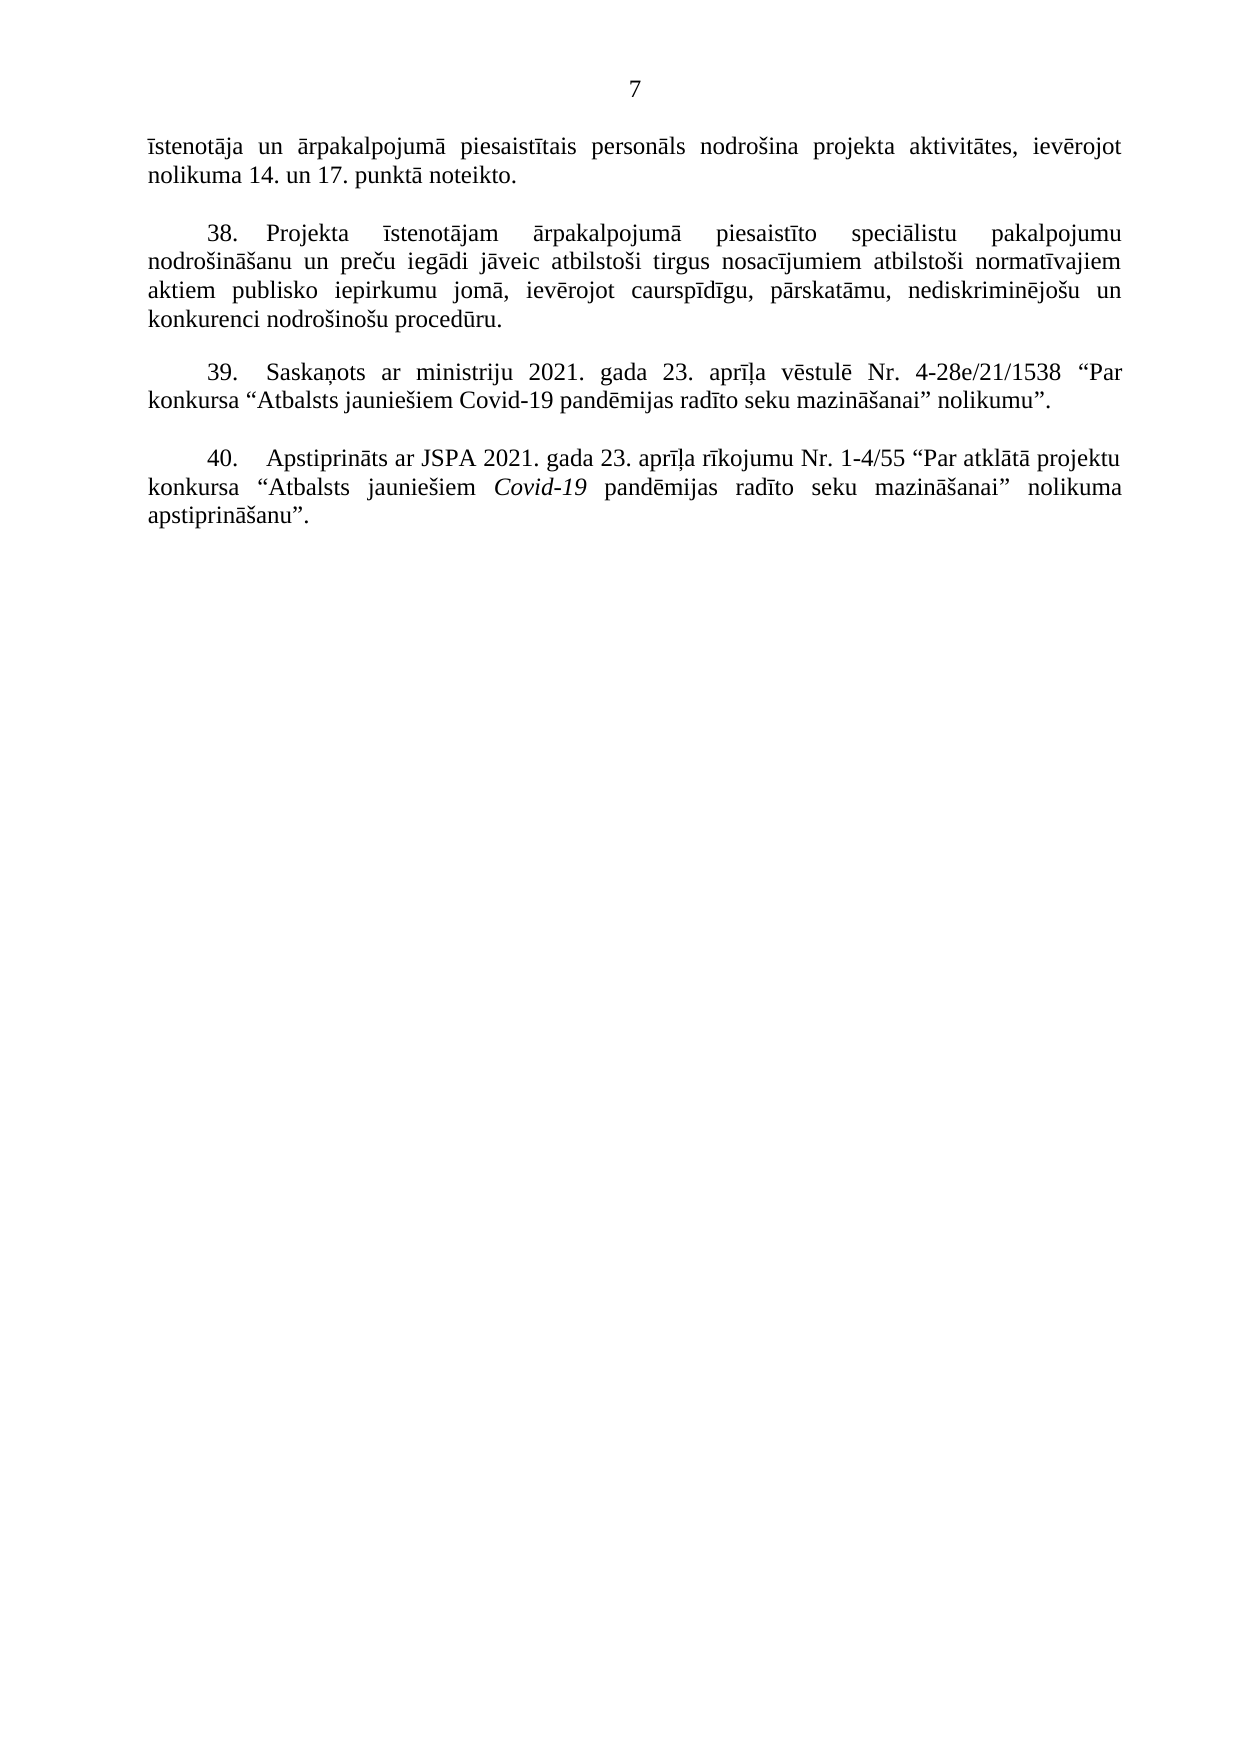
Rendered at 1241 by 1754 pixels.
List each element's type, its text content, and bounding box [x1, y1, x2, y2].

list Projekta īstenotājam ārpakalpojumā piesaistīto speciālistu pakalpojumu nodrošināšanu un preču iegādi jāveic atbilstoši tirgus nosacījumiem atbilstoši normatīvajiem aktiem publisko iepirkumu jomā, ievērojot caurspīdīgu, pārskatāmu, nediskriminējošu un konkurenci nodrošinošu procedūru. [148, 218, 1122, 333]
list Saskaņots ar ministriju 2021. gada 23. aprīļa vēstulē Nr. 4-28e/21/1538 “Par konkursa “Atbalsts jauniešiem Covid-19 pandēmijas radīto seku mazināšanai” nolikumu”. [148, 357, 1122, 414]
list Apstiprināts ar JSPA 2021. gada 23. aprīļa rīkojumu Nr. 1-4/55 “Par atklātā projektu konkursa “Atbalsts jauniešiem Covid-19 pandēmijas radīto seku mazināšanai” nolikuma apstiprināšanu”. [148, 443, 1122, 529]
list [148, 131, 1122, 189]
